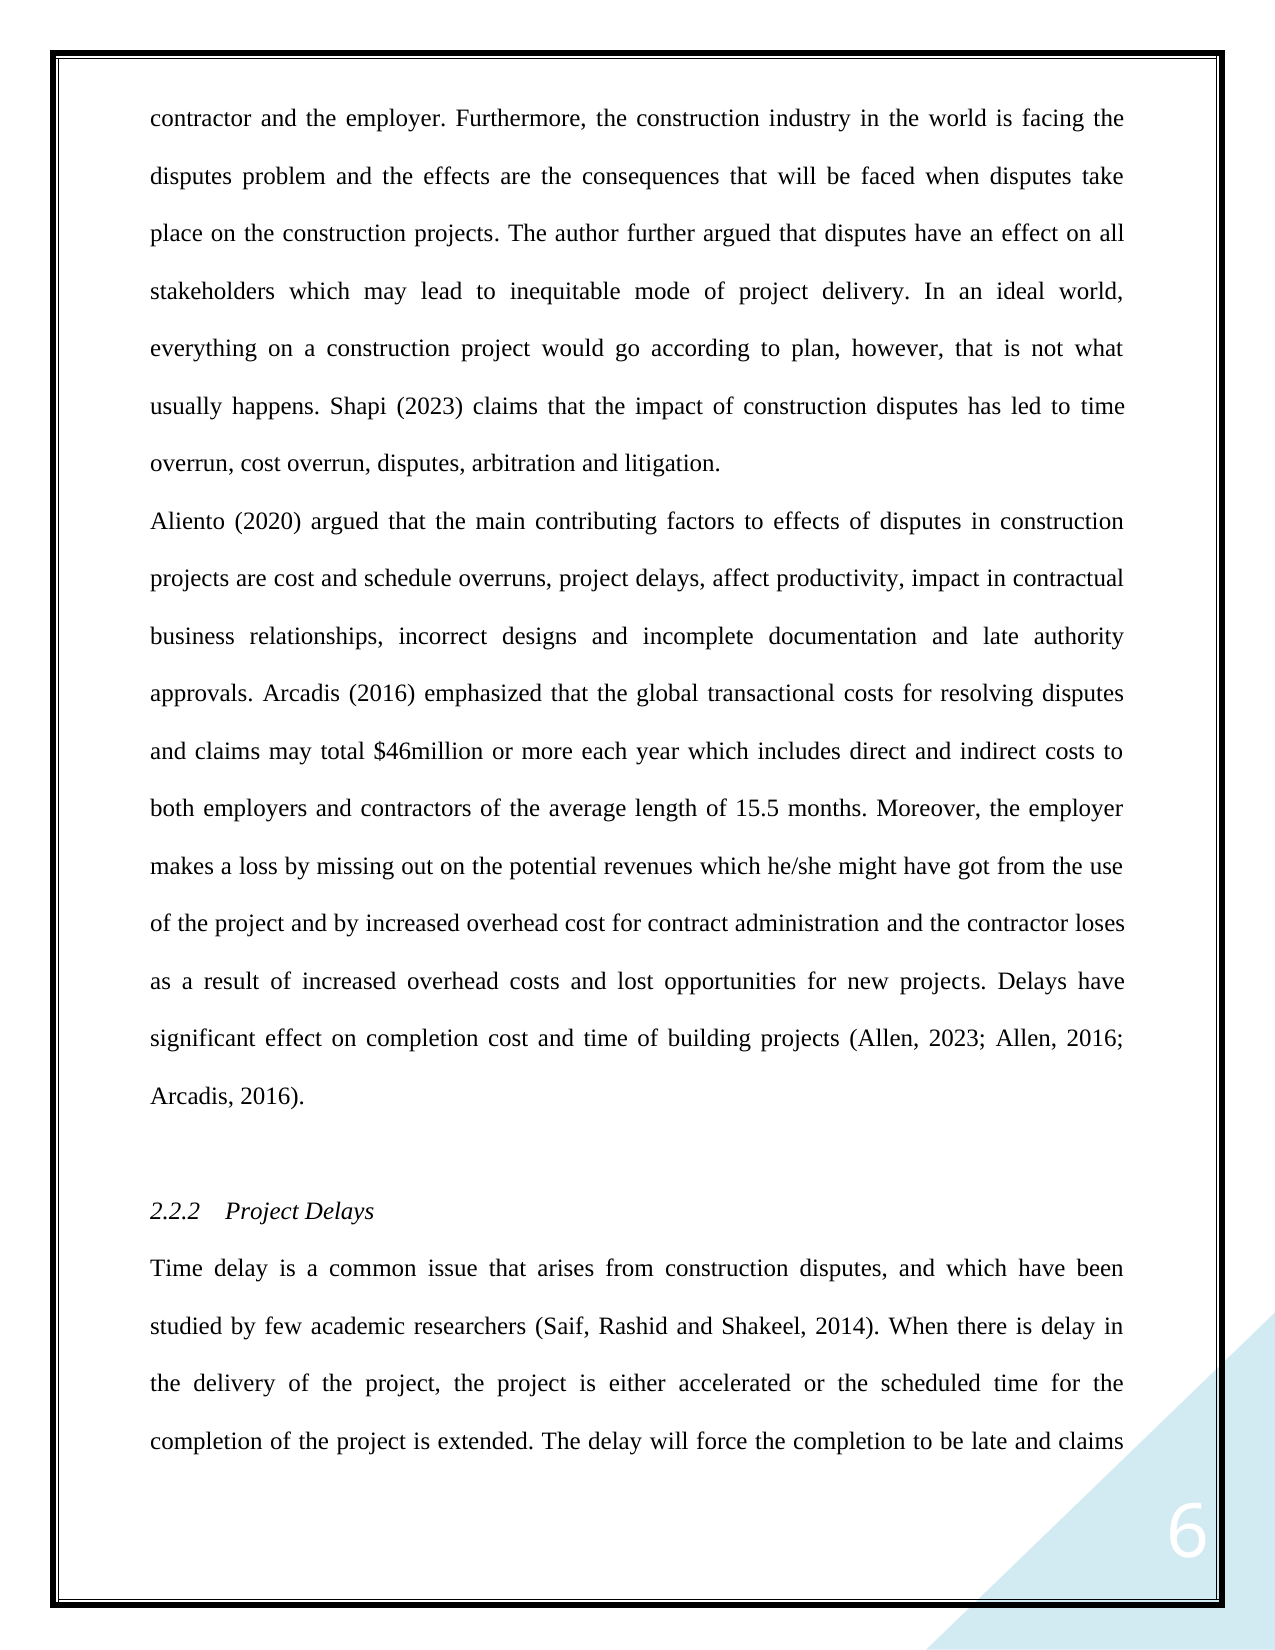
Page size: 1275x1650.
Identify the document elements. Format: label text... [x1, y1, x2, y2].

text Aliento (2020) argued that the main contributing factors to effects of disputes in construction projects are cost and schedule overruns, project delays, affect productivity, impact in contractual business relationships, incorrect designs and incomplete documentation and late authority approvals. Arcadis (2016) emphasized that the global transactional costs for resolving disputes and claims may total $46million or more each year which includes direct and indirect costs to both employers and contractors of the average length of 15.5 months. Moreover, the employer makes a loss by missing out on the potential revenues which he/she might have got from the use of the project and by increased overhead cost for contract administration and the contractor loses as a result of increased overhead costs and lost opportunities for new projects. Delays have significant effect on completion cost and time of building projects (Allen, 2023; Allen, 2016; Arcadis, 2016). [150, 506, 1125, 1110]
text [150, 103, 1125, 477]
subtitle Project Delays [150, 1196, 1125, 1225]
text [150, 1253, 1125, 1455]
